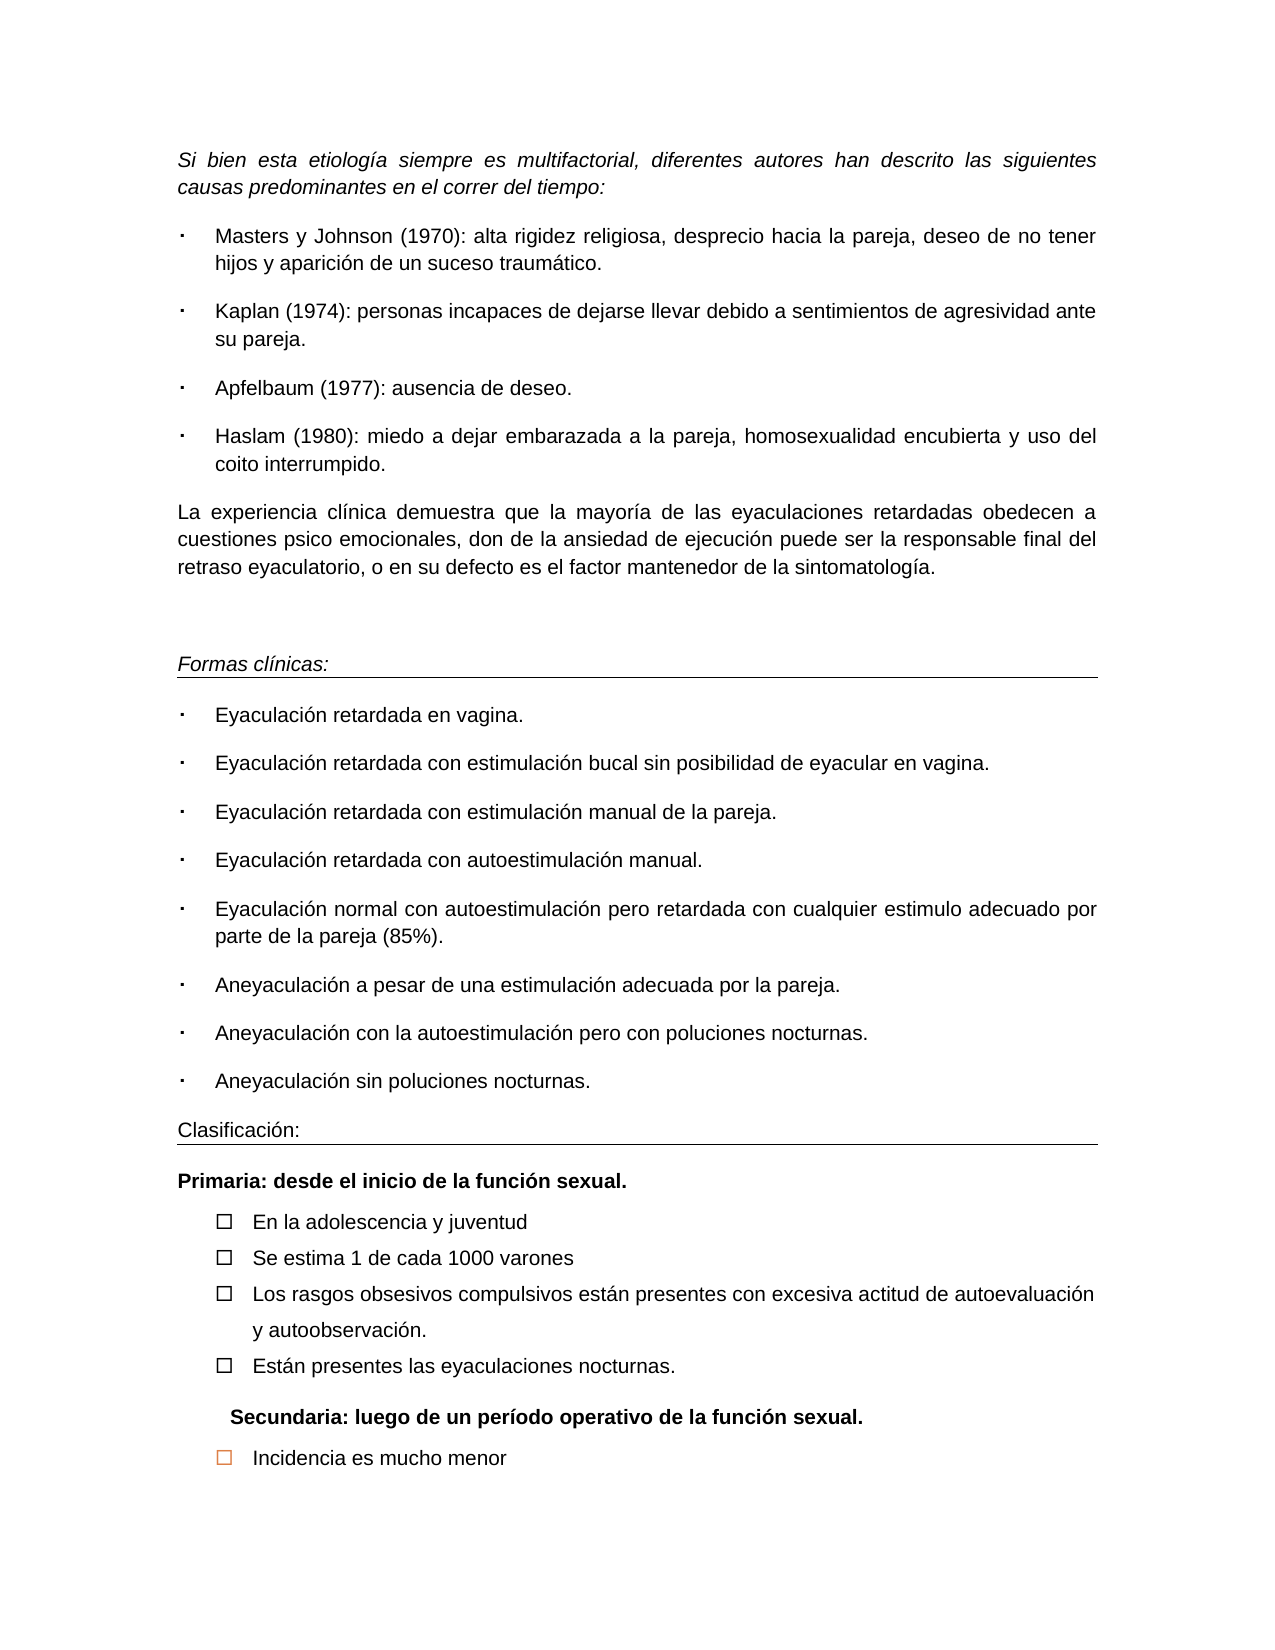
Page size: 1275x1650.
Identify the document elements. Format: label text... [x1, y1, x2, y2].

list Los rasgos obsesivos compulsivos están presentes con excesiva actitud de autoevaluación y autoobservación. [215, 1282, 1098, 1342]
list Aneyaculación a pesar de una estimulación adecuada por la pareja. [177, 972, 1098, 997]
list Eyaculación retardada con autoestimulación manual. [177, 848, 1098, 872]
list Están presentes las eyaculaciones nocturnas. [215, 1354, 1098, 1378]
list En la adolescencia y juventud [215, 1210, 1098, 1234]
text Formas clínicas: [177, 651, 1098, 677]
text Si bien esta etiología siempre es multifactorial, diferentes autores han descrito las siguientes causas predominantes en el correr del tiempo: [177, 148, 1098, 199]
list Aneyaculación con la autoestimulación pero con poluciones nocturnas. [177, 1021, 1098, 1045]
list Aneyaculación sin poluciones nocturnas. [177, 1069, 1098, 1093]
list Incidencia es mucho menor [215, 1445, 1098, 1469]
list Eyaculación retardada en vagina. [177, 703, 1098, 727]
text Primaria: desde el inicio de la función sexual. [177, 1169, 1098, 1193]
list Se estima 1 de cada 1000 varones [215, 1246, 1098, 1270]
text La experiencia clínica demuestra que la mayoría de las eyaculaciones retardadas obedecen a cuestiones psico emocionales, don de la ansiedad de ejecución puede ser la responsable final del retraso eyaculatorio, o en su defecto es el factor mantenedor de la sintomatología. [177, 500, 1098, 579]
list Eyaculación normal con autoestimulación pero retardada con cualquier estimulo adecuado por parte de la pareja (85%). [177, 897, 1098, 948]
text Secundaria: luego de un período operativo de la función sexual. [177, 1405, 1098, 1429]
list Haslam (1980): miedo a dejar embarazada a la pareja, homosexualidad encubierta y uso del coito interrumpido. [177, 424, 1098, 475]
list Eyaculación retardada con estimulación manual de la pareja. [177, 800, 1098, 824]
list Masters y Johnson (1970): alta rigidez religiosa, desprecio hacia la pareja, deseo de no tener hijos y aparición de un suceso traumático. [177, 223, 1098, 275]
list Kaplan (1974): personas incapaces de dejarse llevar debido a sentimientos de agresividad ante su pareja. [177, 299, 1098, 351]
text Clasificación: [177, 1118, 1098, 1144]
list Eyaculación retardada con estimulación bucal sin posibilidad de eyacular en vagina. [177, 751, 1098, 775]
list Apfelbaum (1977): ausencia de deseo. [177, 375, 1098, 399]
